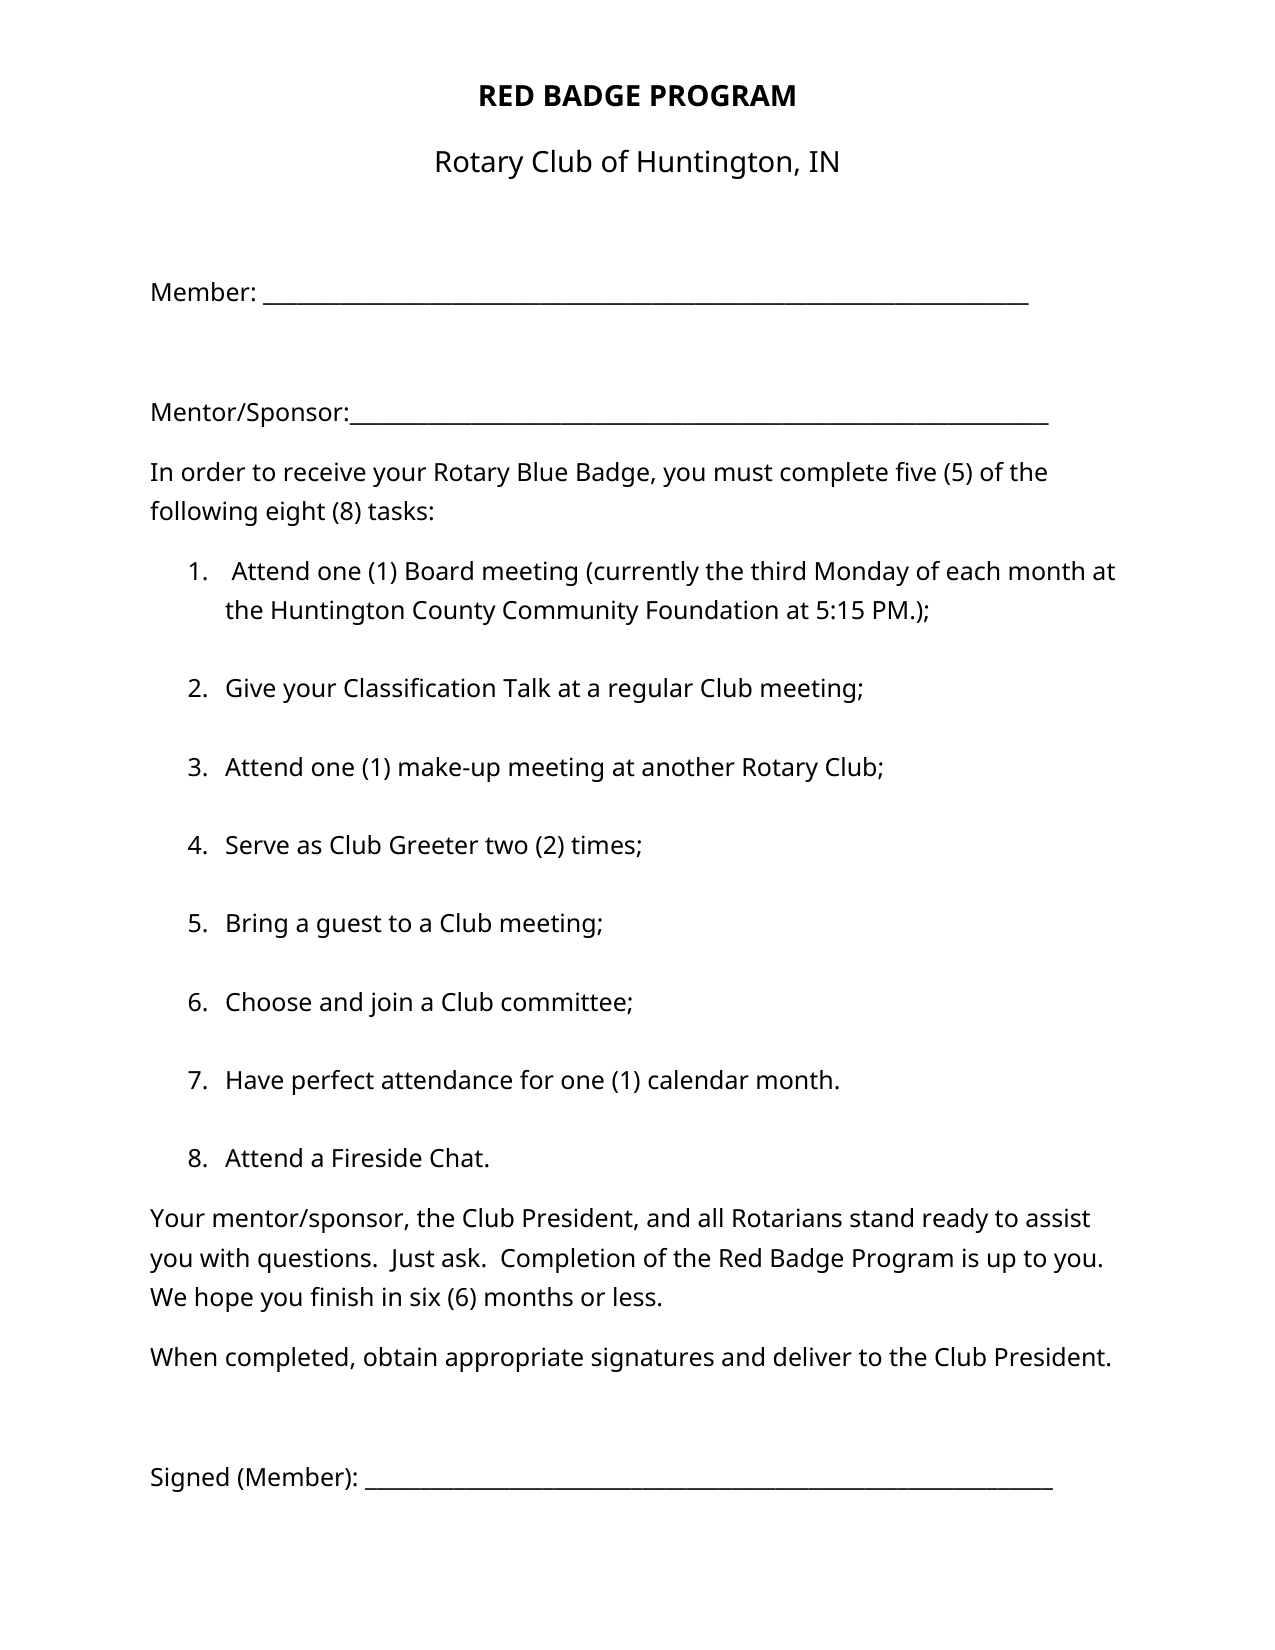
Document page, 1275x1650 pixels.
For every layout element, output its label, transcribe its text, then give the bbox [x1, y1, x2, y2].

list Have perfect attendance for one (1) calendar month. [187, 1063, 1125, 1097]
text In order to receive your Rotary Blue Badge, you must complete five (5) of the following eight (8) tasks: [150, 454, 1125, 528]
text Rotary Club of Huntington, IN [150, 141, 1125, 181]
list Attend a Fireside Chat. [187, 1141, 1125, 1175]
list Give your Classification Talk at a regular Club meeting; [187, 671, 1125, 705]
text Mentor/Sponsor:_______________________________________________________________ [150, 394, 1125, 428]
list Attend one (1) make-up meeting at another Rotary Club; [187, 749, 1125, 783]
list Serve as Club Greeter two (2) times; [187, 828, 1125, 862]
list Attend one (1) Board meeting (currently the third Monday of each month at the Huntington County Community Foundation at 5:15 PM.); [187, 553, 1125, 627]
text Member: _____________________________________________________________________ [150, 274, 1125, 308]
list Choose and join a Club committee; [187, 984, 1125, 1018]
list Bring a guest to a Club meeting; [187, 906, 1125, 940]
text Signed (Member): ______________________________________________________________ [150, 1459, 1125, 1493]
text RED BADGE PROGRAM [150, 75, 1125, 115]
text Your mentor/sponsor, the Club President, and all Rotarians stand ready to assist you with questions. Just ask. Completion of the Red Badge Program is up to you. We hope you finish in six (6) months or less. [150, 1201, 1125, 1313]
text When completed, obtain appropriate signatures and deliver to the Club President. [150, 1339, 1125, 1373]
